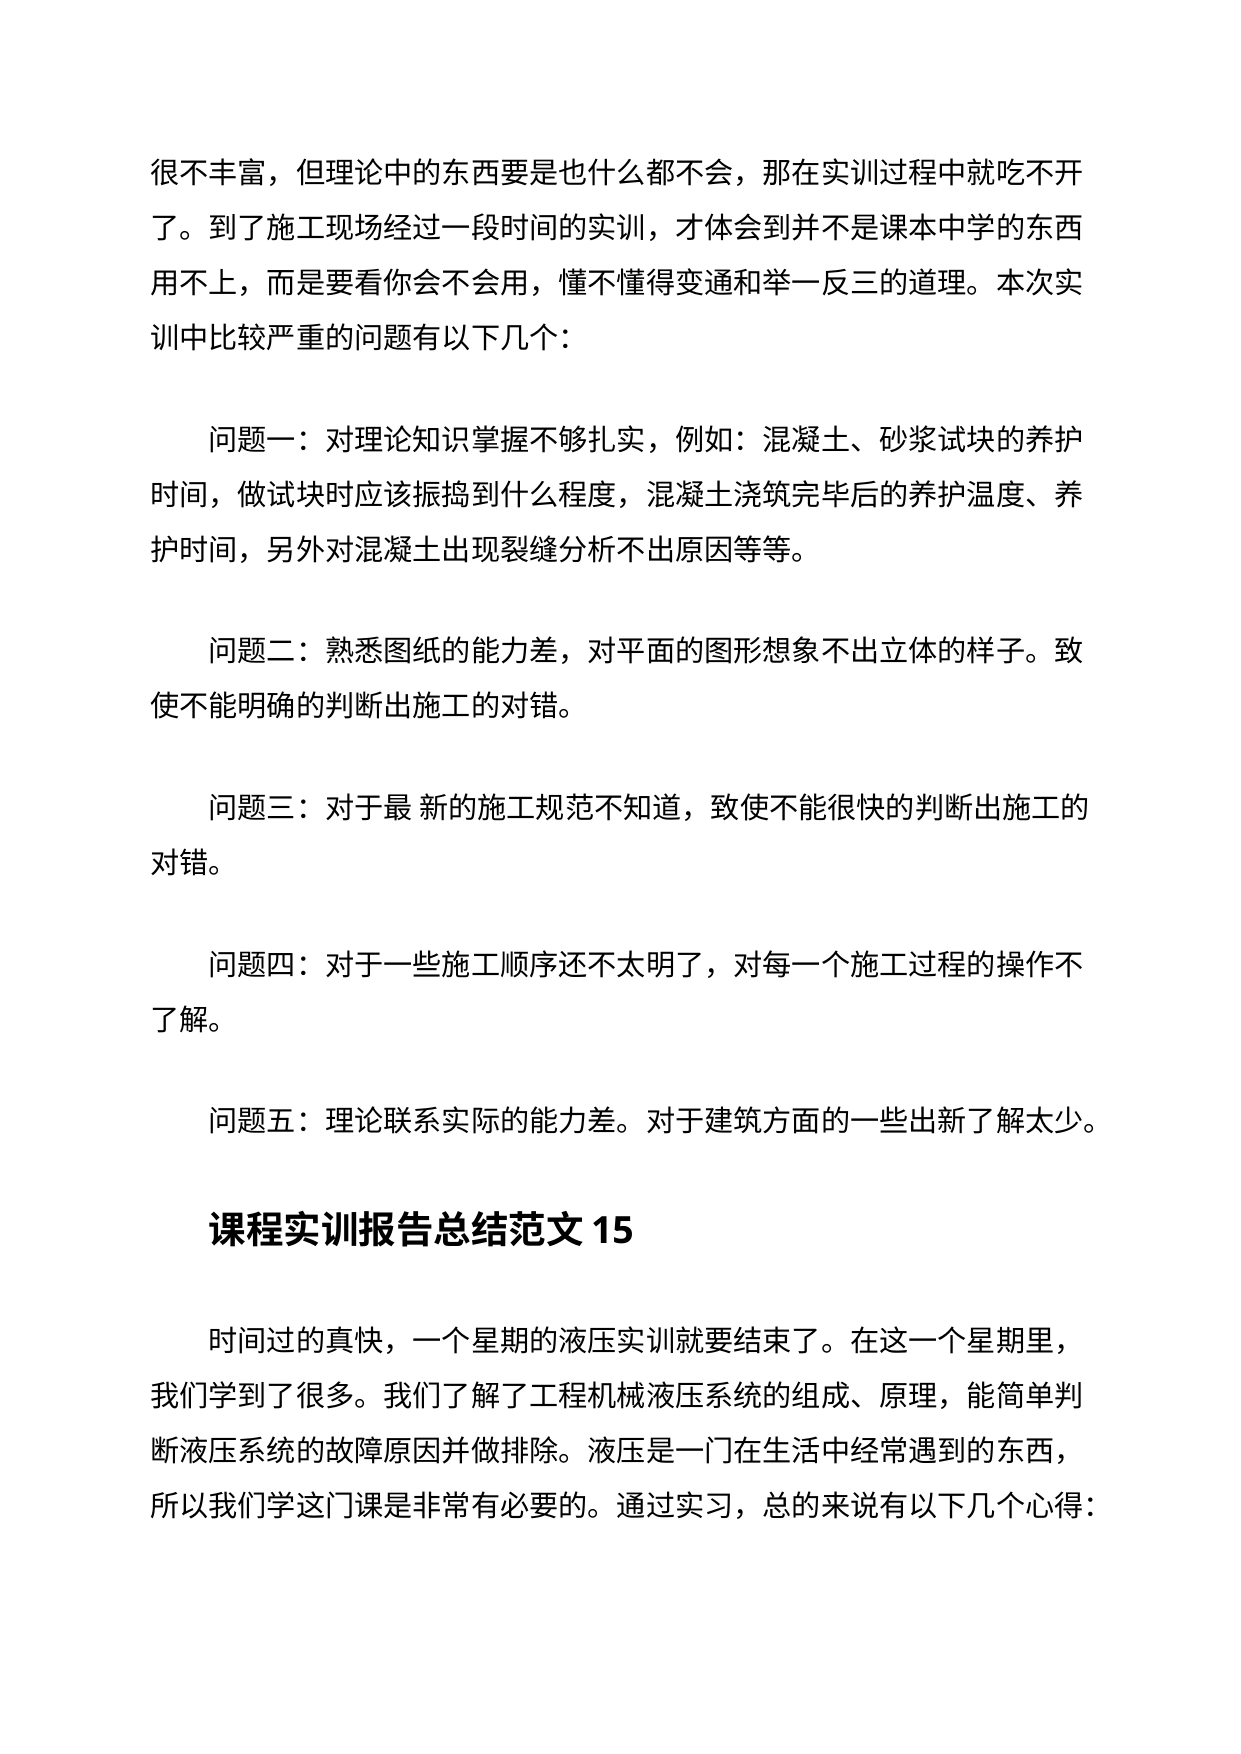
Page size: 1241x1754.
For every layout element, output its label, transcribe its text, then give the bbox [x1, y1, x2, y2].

text 问题二：熟悉图纸的能力差，对平面的图形想象不出立体的样子。致使不能明确的判断出施工的对错。 [150, 628, 1090, 725]
text 问题三：对于最 新的施工规范不知道，致使不能很快的判断出施工的对错。 [150, 785, 1090, 882]
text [150, 150, 1090, 357]
text 课程实训报告总结范文15 [150, 1200, 1090, 1254]
text 问题四：对于一些施工顺序还不太明了，对每一个施工过程的操作不了解。 [150, 941, 1090, 1038]
text 问题五：理论联系实际的能力差。对于建筑方面的一些出新了解太少。 [150, 1098, 1090, 1140]
text 时间过的真快，一个星期的液压实训就要结束了。在这一个星期里，我们学到了很多。我们了解了工程机械液压系统的组成、原理，能简单判断液压系统的故障原因并做排除。液压是一门在生活中经常遇到的东西，所以我们学这门课是非常有必要的。通过实习，总的来说有以下几个心得： [150, 1317, 1090, 1524]
text 问题一：对理论知识掌握不够扎实，例如：混凝土、砂浆试块的养护时间，做试块时应该振捣到什么程度，混凝土浇筑完毕后的养护温度、养护时间，另外对混凝土出现裂缝分析不出原因等等。 [150, 416, 1090, 568]
